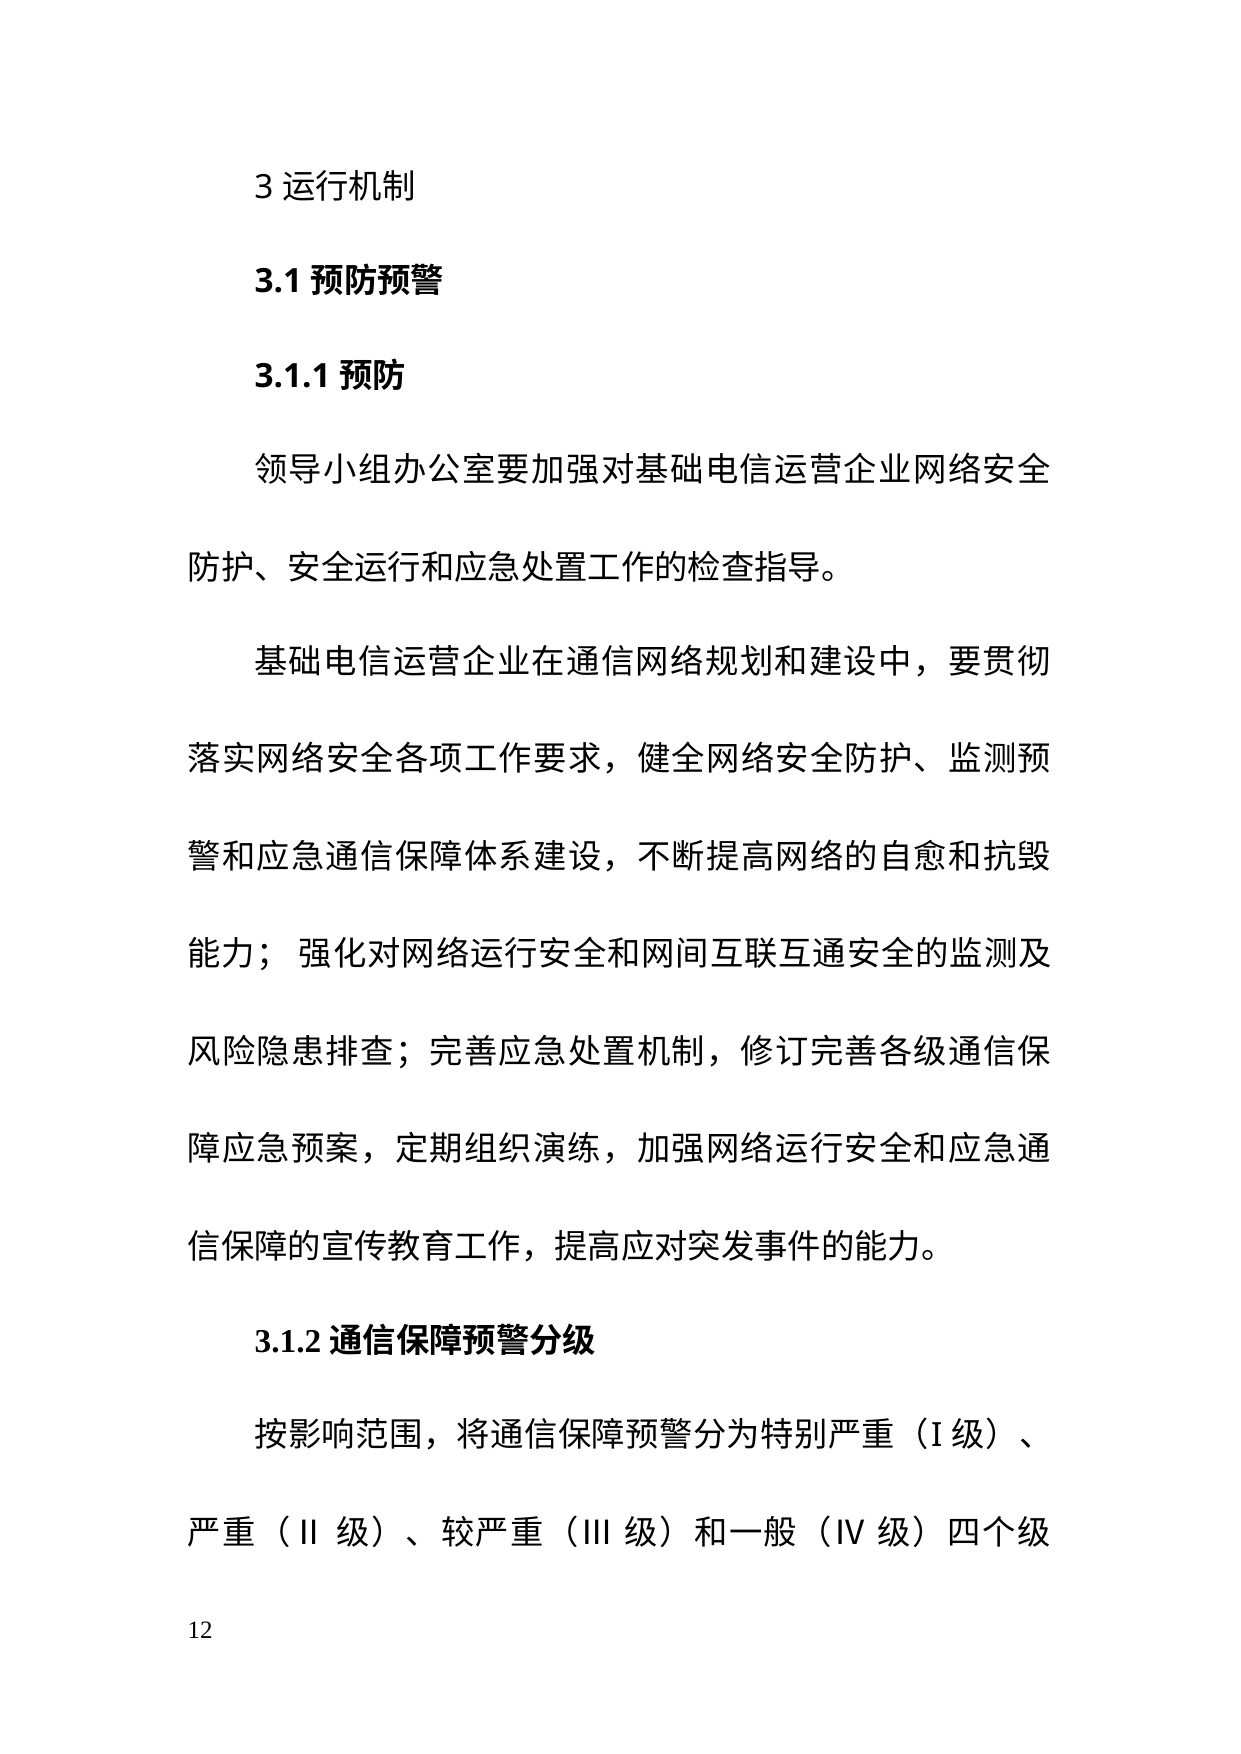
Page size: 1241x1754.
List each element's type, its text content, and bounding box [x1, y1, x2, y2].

text 3.1 预防预警 [187, 246, 1053, 311]
text 3.1.2 通信保障预警分级 [187, 1306, 1053, 1371]
text 基础电信运营企业在通信网络规划和建设中，要贯彻落实网络安全各项工作要求，健全网络安全防护、监测预警和应急通信保障体系建设，不断提高网络的自愈和抗毁能力； 强化对网络运行安全和网间互联互通安全的监测及风险隐患排查；完善应急处置机制，修订完善各级通信保障应急预案，定期组织演练，加强网络运行安全和应急通信保障的宣传教育工作，提高应对突发事件的能力。 [187, 626, 1053, 1276]
text 领导小组办公室要加强对基础电信运营企业网络安全防护、安全运行和应急处置工作的检查指导。 [187, 434, 1053, 597]
text 3.1.1 预防 [187, 340, 1053, 405]
text 3 运行机制 [187, 151, 1053, 216]
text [187, 1400, 1053, 1562]
